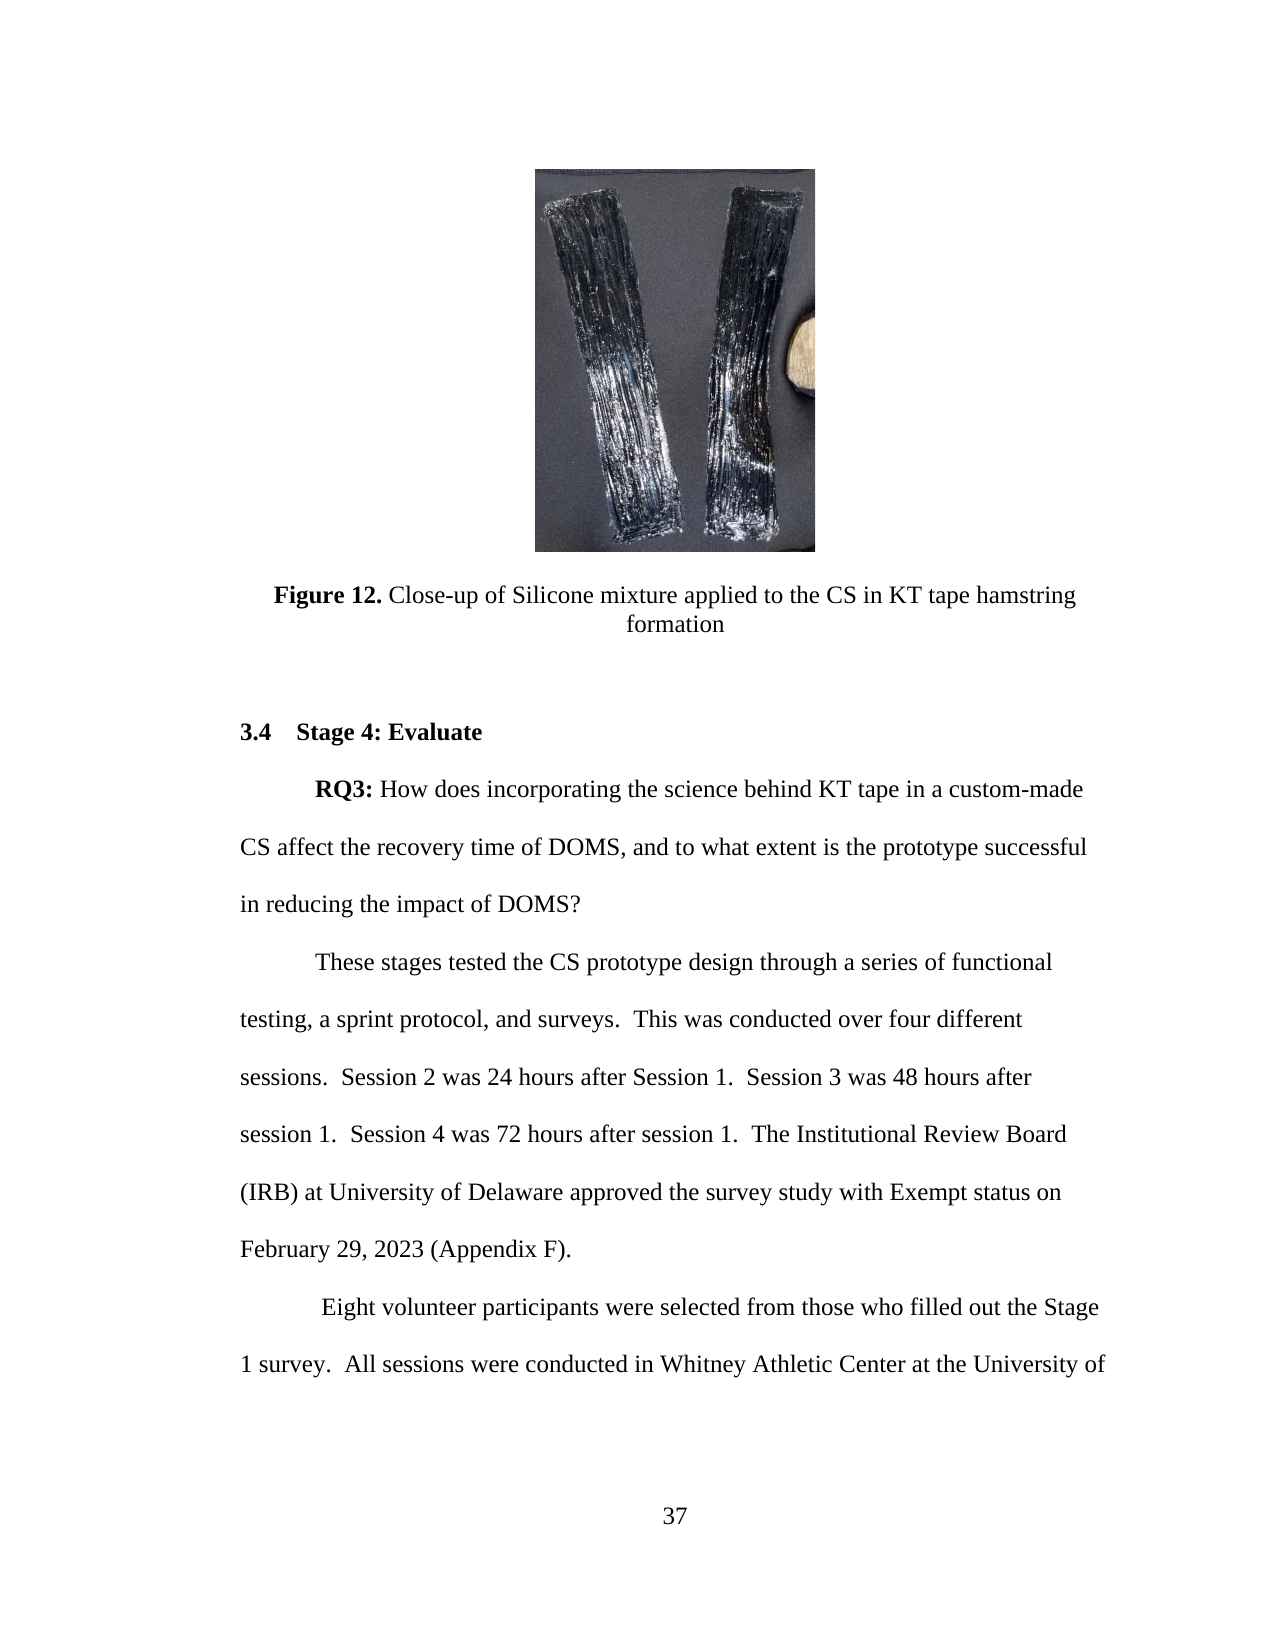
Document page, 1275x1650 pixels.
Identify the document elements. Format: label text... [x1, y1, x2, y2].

text These stages tested the CS prototype design through a series of functional testing, a sprint protocol, and surveys. This was conducted over four different sessions. Session 2 was 24 hours after Session 1. Session 3 was 48 hours after session 1. Session 4 was 72 hours after session 1. The Institutional Review Board (IRB) at University of Delaware approved the survey study with Exempt status on February 29, 2023 (Appendix F). [240, 947, 1110, 1263]
picture [535, 169, 816, 552]
text Figure 12. Close-up of Silicone mixture applied to the CS in KT tape hamstring formation [240, 581, 1110, 638]
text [240, 1292, 1110, 1378]
text RQ3: How does incorporating the science behind KT tape in a custom-made CS affect the recovery time of DOMS, and to what extent is the prototype successful in reducing the impact of DOMS? [240, 774, 1110, 918]
subtitle Stage 4: Evaluate [240, 717, 1110, 746]
